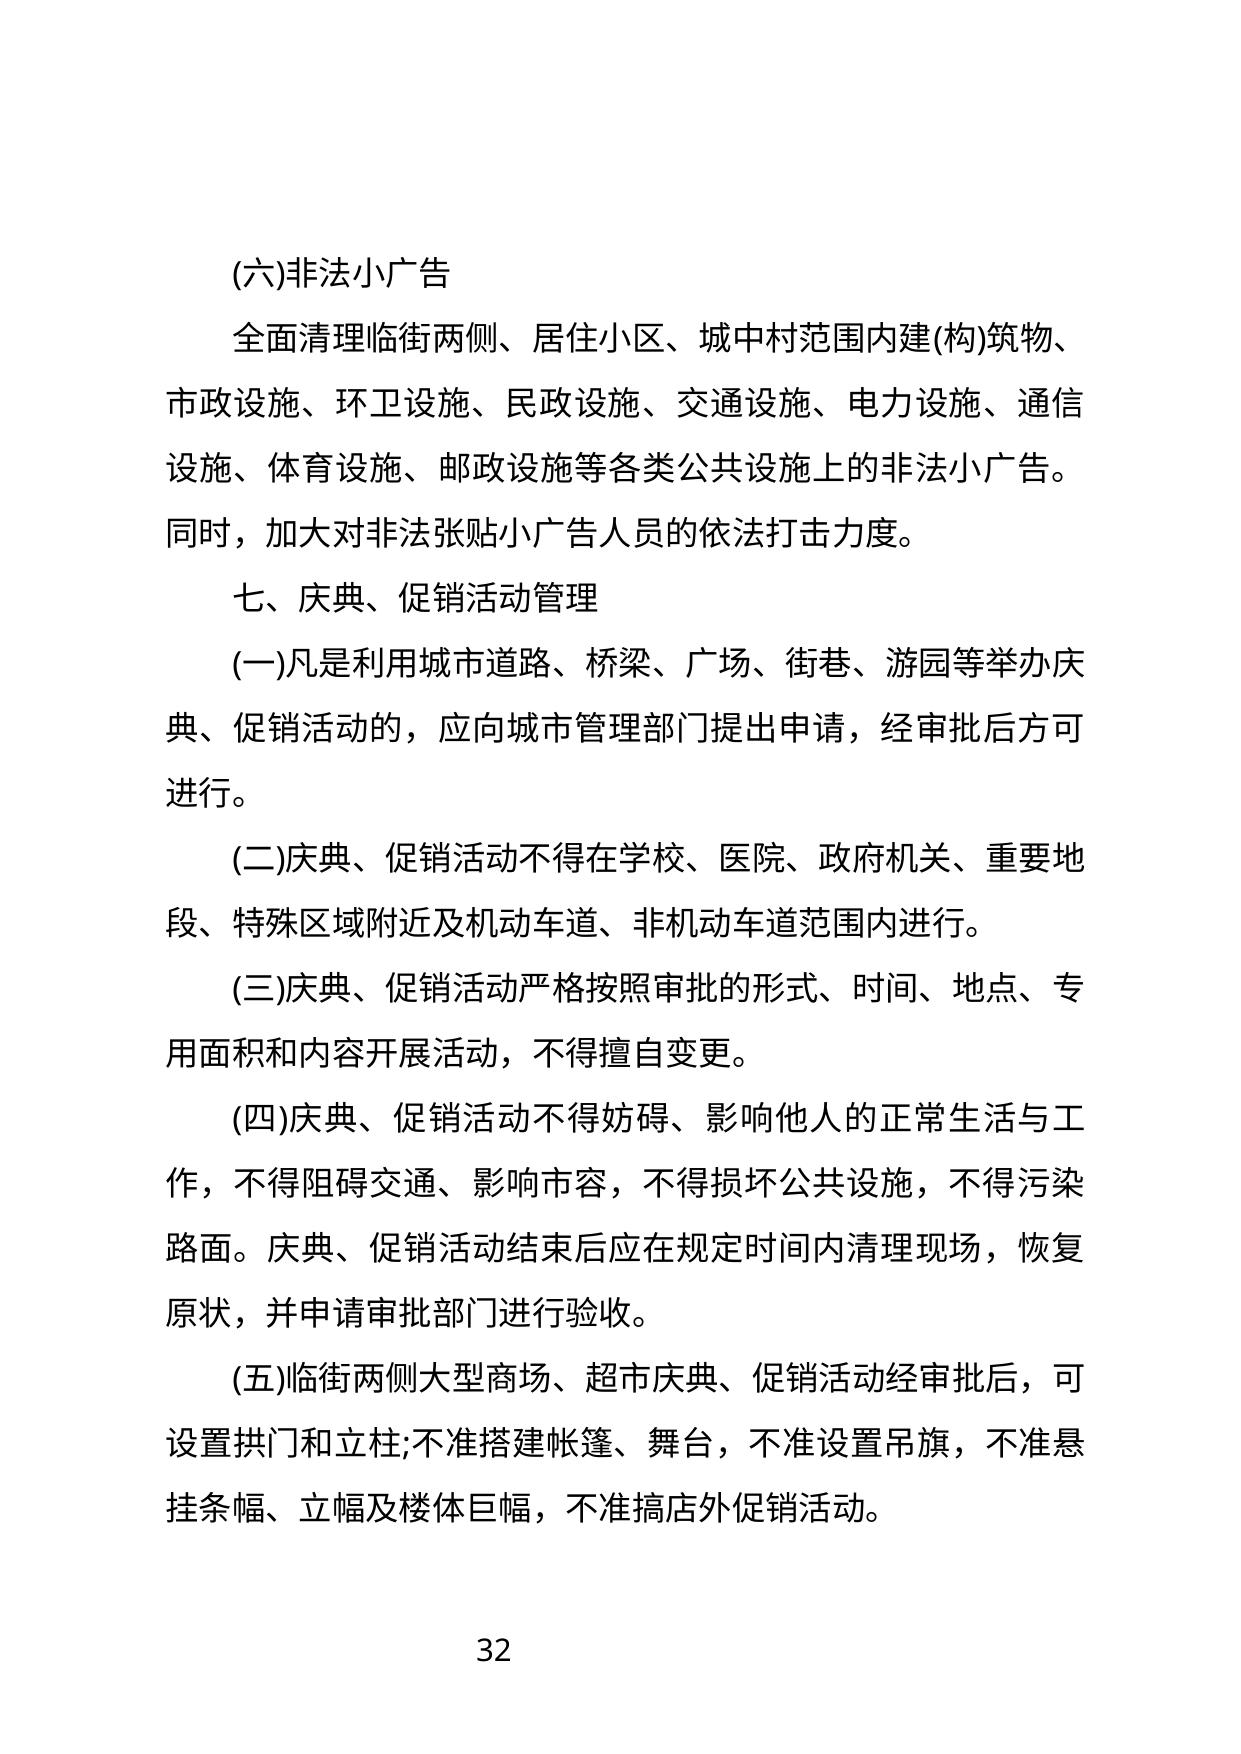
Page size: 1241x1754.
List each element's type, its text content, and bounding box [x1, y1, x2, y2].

text 全面清理临街两侧、居住小区、城中村范围内建(构)筑物、市政设施、环卫设施、民政设施、交通设施、电力设施、通信设施、体育设施、邮政设施等各类公共设施上的非法小广告。同时，加大对非法张贴小广告人员的依法打击力度。 [165, 304, 1087, 564]
text (五)临街两侧大型商场、超市庆典、促销活动经审批后，可设置拱门和立柱;不准搭建帐篷、舞台，不准设置吊旗，不准悬挂条幅、立幅及楼体巨幅，不准搞店外促销活动。 [165, 1344, 1087, 1539]
text (四)庆典、促销活动不得妨碍、影响他人的正常生活与工作，不得阻碍交通、影响市容，不得损坏公共设施，不得污染路面。庆典、促销活动结束后应在规定时间内清理现场，恢复原状，并申请审批部门进行验收。 [165, 1084, 1087, 1344]
text 七、庆典、促销活动管理 [165, 564, 1087, 629]
text (二)庆典、促销活动不得在学校、医院、政府机关、重要地段、特殊区域附近及机动车道、非机动车道范围内进行。 [165, 824, 1087, 954]
text (六)非法小广告 [165, 239, 1087, 304]
text (一)凡是利用城市道路、桥梁、广场、街巷、游园等举办庆典、促销活动的，应向城市管理部门提出申请，经审批后方可进行。 [165, 629, 1087, 824]
text (三)庆典、促销活动严格按照审批的形式、时间、地点、专用面积和内容开展活动，不得擅自变更。 [165, 954, 1087, 1084]
